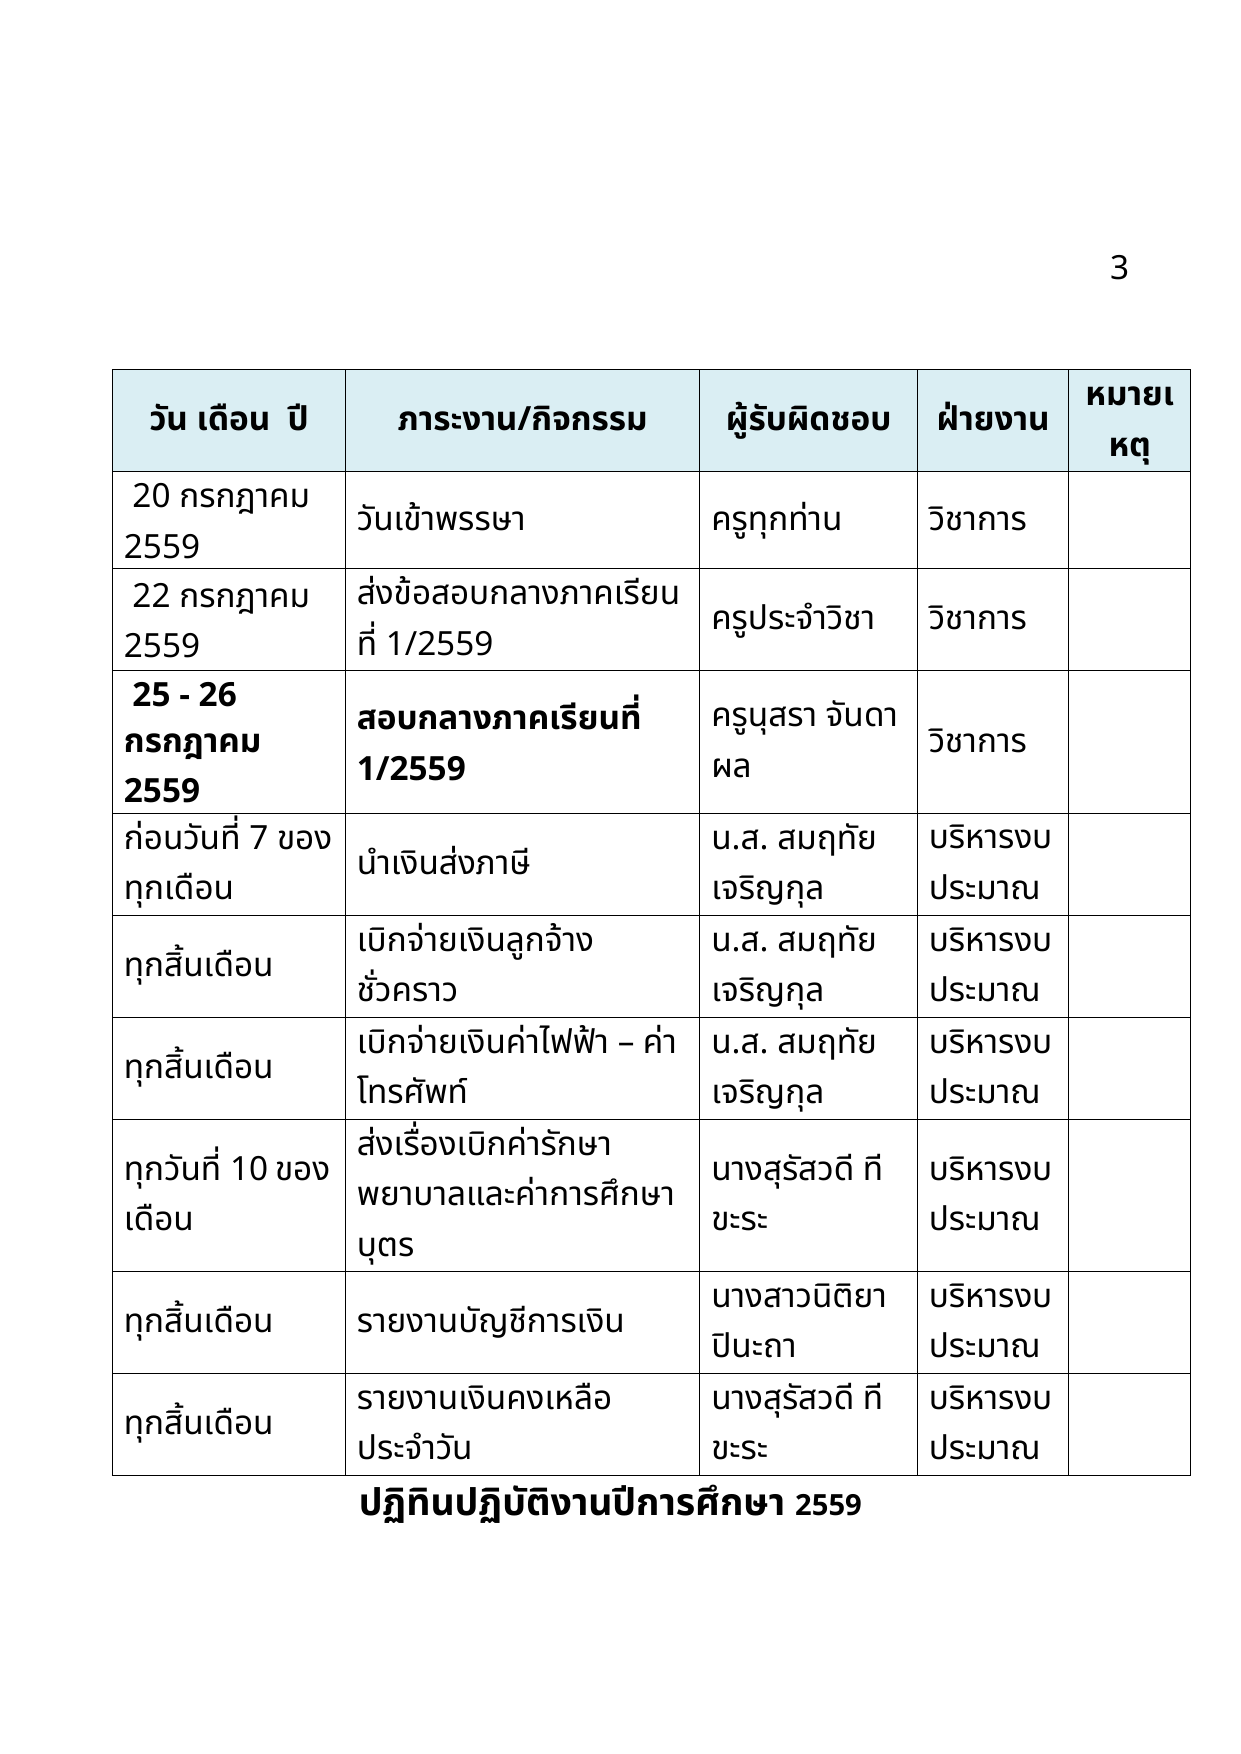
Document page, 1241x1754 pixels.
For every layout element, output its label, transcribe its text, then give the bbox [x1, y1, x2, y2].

table_cell ก่อนวันที่ 7 ของทุกเดือน [113, 814, 345, 914]
table_cell [1069, 916, 1190, 1017]
table_header ผู้รับผิดชอบ [700, 370, 917, 471]
table_cell 22 กรกฎาคม 2559 [113, 569, 345, 670]
table_cell เบิกจ่ายเงินค่าไฟฟ้า – ค่าโทรศัพท์ [346, 1018, 699, 1119]
table_cell นางสุรัสวดี ทีขะระ [700, 1120, 917, 1271]
table_cell [1069, 671, 1190, 812]
table_cell น.ส. สมฤทัย เจริญกุล [700, 814, 917, 914]
table_header หมายเหตุ [1069, 370, 1190, 471]
table_cell [1069, 1018, 1190, 1119]
table_cell ส่งเรื่องเบิกค่ารักษาพยาบาลและค่าการศึกษาบุตร [346, 1120, 699, 1271]
table_cell น.ส. สมฤทัย เจริญกุล [700, 1018, 917, 1119]
table_cell [1069, 472, 1190, 568]
table_cell ทุกวันที่ 10ของเดือน [113, 1120, 345, 1271]
table_cell บริหารงบประมาณ [918, 814, 1068, 914]
table_cell 20 กรกฎาคม 2559 [113, 472, 345, 568]
table_cell รายงานบัญชีการเงิน [346, 1272, 699, 1373]
table_cell สอบกลางภาคเรียนที่ 1/2559 [346, 671, 699, 812]
table_cell วิชาการ [918, 671, 1068, 812]
table_header วัน เดือน ปี [113, 370, 345, 471]
table_cell บริหารงบประมาณ [918, 1018, 1068, 1119]
table_cell ทุกสิ้นเดือน [113, 1374, 345, 1475]
table_cell [1069, 1272, 1190, 1373]
table_cell นางสุรัสวดี ทีขะระ [700, 1374, 917, 1475]
table_cell ทุกสิ้นเดือน [113, 916, 345, 1017]
table_cell ทุกสิ้นเดือน [113, 1018, 345, 1119]
table_cell นำเงินส่งภาษี [346, 814, 699, 914]
table_cell [1069, 1374, 1190, 1475]
table_cell [1069, 569, 1190, 670]
table_cell ครูนุสรา จันดาผล [700, 671, 917, 812]
table_cell ครูประจำวิชา [700, 569, 917, 670]
table_cell บริหารงบประมาณ [918, 1120, 1068, 1271]
table_cell ครูทุกท่าน [700, 472, 917, 568]
table_header ฝ่ายงาน [918, 370, 1068, 471]
table_cell [1069, 1120, 1190, 1271]
table_cell วิชาการ [918, 472, 1068, 568]
table_cell บริหารงบประมาณ [918, 1272, 1068, 1373]
table_cell วิชาการ [918, 569, 1068, 670]
table_header ภาระงาน/กิจกรรม [346, 370, 699, 471]
text ปฏิทินปฏิบัติงานปีการศึกษา 2559 [112, 1476, 1107, 1532]
table_cell ทุกสิ้นเดือน [113, 1272, 345, 1373]
table_cell ส่งข้อสอบกลางภาคเรียนที่ 1/2559 [346, 569, 699, 670]
table_cell วันเข้าพรรษา [346, 472, 699, 568]
table_cell บริหารงบประมาณ [918, 1374, 1068, 1475]
table_cell บริหารงบประมาณ [918, 916, 1068, 1017]
table_cell นางสาวนิติยา ปินะถา [700, 1272, 917, 1373]
table_cell น.ส. สมฤทัย เจริญกุล [700, 916, 917, 1017]
table_cell รายงานเงินคงเหลือประจำวัน [346, 1374, 699, 1475]
table_cell [1069, 814, 1190, 914]
table_cell 25 - 26 กรกฎาคม 2559 [113, 671, 345, 812]
table_cell เบิกจ่ายเงินลูกจ้างชั่วคราว [346, 916, 699, 1017]
